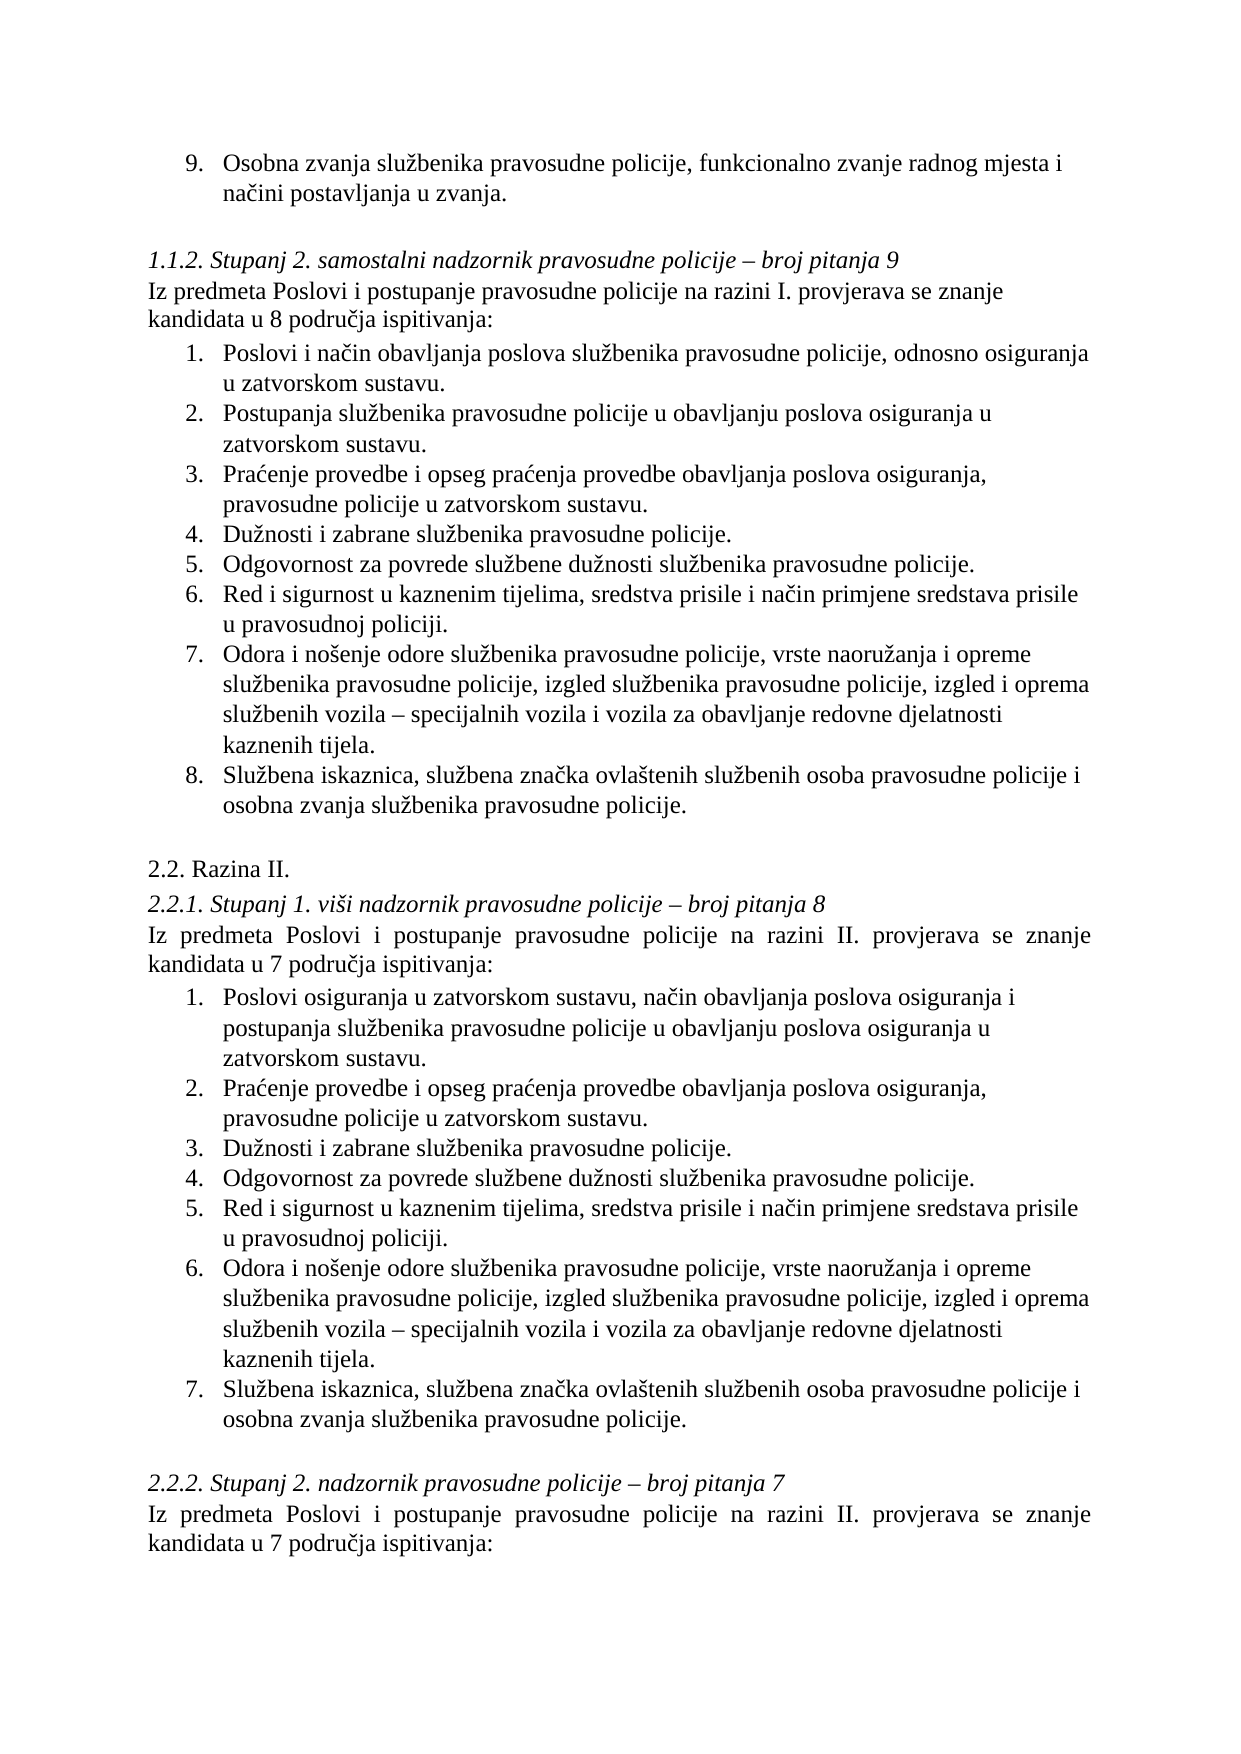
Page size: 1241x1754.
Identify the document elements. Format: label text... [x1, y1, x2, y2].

list Osobna zvanja službenika pravosudne policije, funkcionalno zvanje radnog mjesta i načini postavljanja u zvanja. [185, 148, 1093, 206]
text Iz predmeta Poslovi i postupanje pravosudne policije na razini II. provjerava se znanje kandidata u 7 područja ispitivanja: [148, 920, 1093, 977]
list Odgovornost za povrede službene dužnosti službenika pravosudne policije. [185, 1163, 1093, 1192]
list Dužnosti i zabrane službenika pravosudne policije. [185, 1133, 1093, 1162]
list Red i sigurnost u kaznenim tijelima, sredstva prisile i način primjene sredstava prisile u pravosudnoj policiji. [185, 579, 1093, 638]
list Poslovi i način obavljanja poslova službenika pravosudne policije, odnosno osiguranja u zatvorskom sustavu. [185, 338, 1093, 397]
text Iz predmeta Poslovi i postupanje pravosudne policije na razini II. provjerava se znanje kandidata u 7 područja ispitivanja: [148, 1499, 1093, 1556]
subtitle 2.2.1. Stupanj 1. viši nadzornik pravosudne policije – broj pitanja 8 [148, 889, 1093, 918]
text Iz predmeta Poslovi i postupanje pravosudne policije na razini I. provjerava se znanje kandidata u 8 područja ispitivanja: [148, 276, 1093, 333]
list Postupanja službenika pravosudne policije u obavljanju poslova osiguranja u zatvorskom sustavu. [185, 398, 1093, 457]
list Praćenje provedbe i opseg praćenja provedbe obavljanja poslova osiguranja, pravosudne policije u zatvorskom sustavu. [185, 459, 1093, 518]
subtitle 2.2. Razina II. [148, 854, 1093, 882]
list Red i sigurnost u kaznenim tijelima, sredstva prisile i način primjene sredstava prisile u pravosudnoj policiji. [185, 1193, 1093, 1252]
subtitle 2.2.2. Stupanj 2. nadzornik pravosudne policije – broj pitanja 7 [148, 1468, 1093, 1497]
list Poslovi osiguranja u zatvorskom sustavu, način obavljanja poslova osiguranja i postupanja službenika pravosudne policije u obavljanju poslova osiguranja u zatvorskom sustavu. [185, 982, 1093, 1071]
subtitle 1.1.2. Stupanj 2. samostalni nadzornik pravosudne policije – broj pitanja 9 [148, 245, 1093, 273]
list Praćenje provedbe i opseg praćenja provedbe obavljanja poslova osiguranja, pravosudne policije u zatvorskom sustavu. [185, 1073, 1093, 1132]
list Službena iskaznica, službena značka ovlaštenih službenih osoba pravosudne policije i osobna zvanja službenika pravosudne policije. [185, 1374, 1093, 1433]
list Odgovornost za povrede službene dužnosti službenika pravosudne policije. [185, 549, 1093, 578]
list Službena iskaznica, službena značka ovlaštenih službenih osoba pravosudne policije i osobna zvanja službenika pravosudne policije. [185, 760, 1093, 819]
list Dužnosti i zabrane službenika pravosudne policije. [185, 519, 1093, 548]
